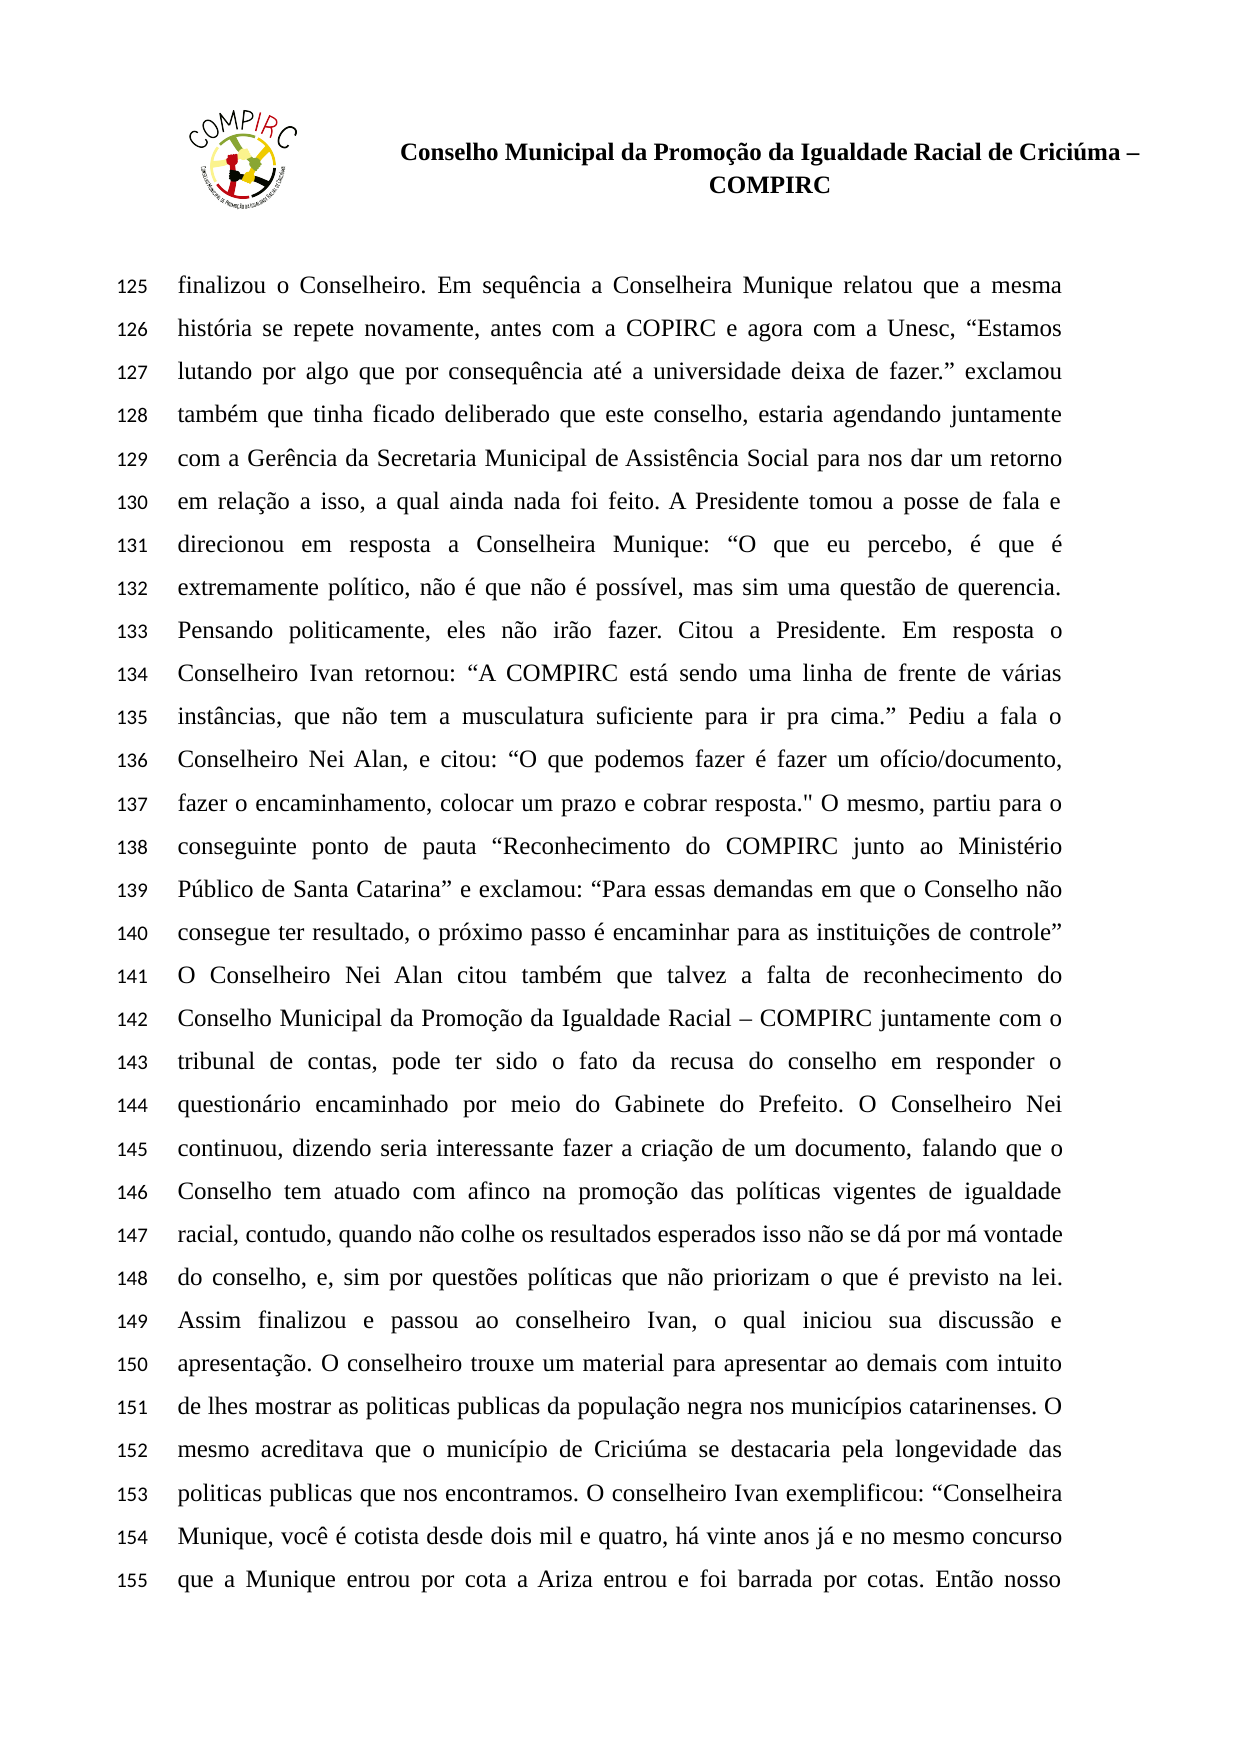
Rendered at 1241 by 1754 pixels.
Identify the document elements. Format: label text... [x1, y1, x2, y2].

picture [176, 93, 310, 226]
